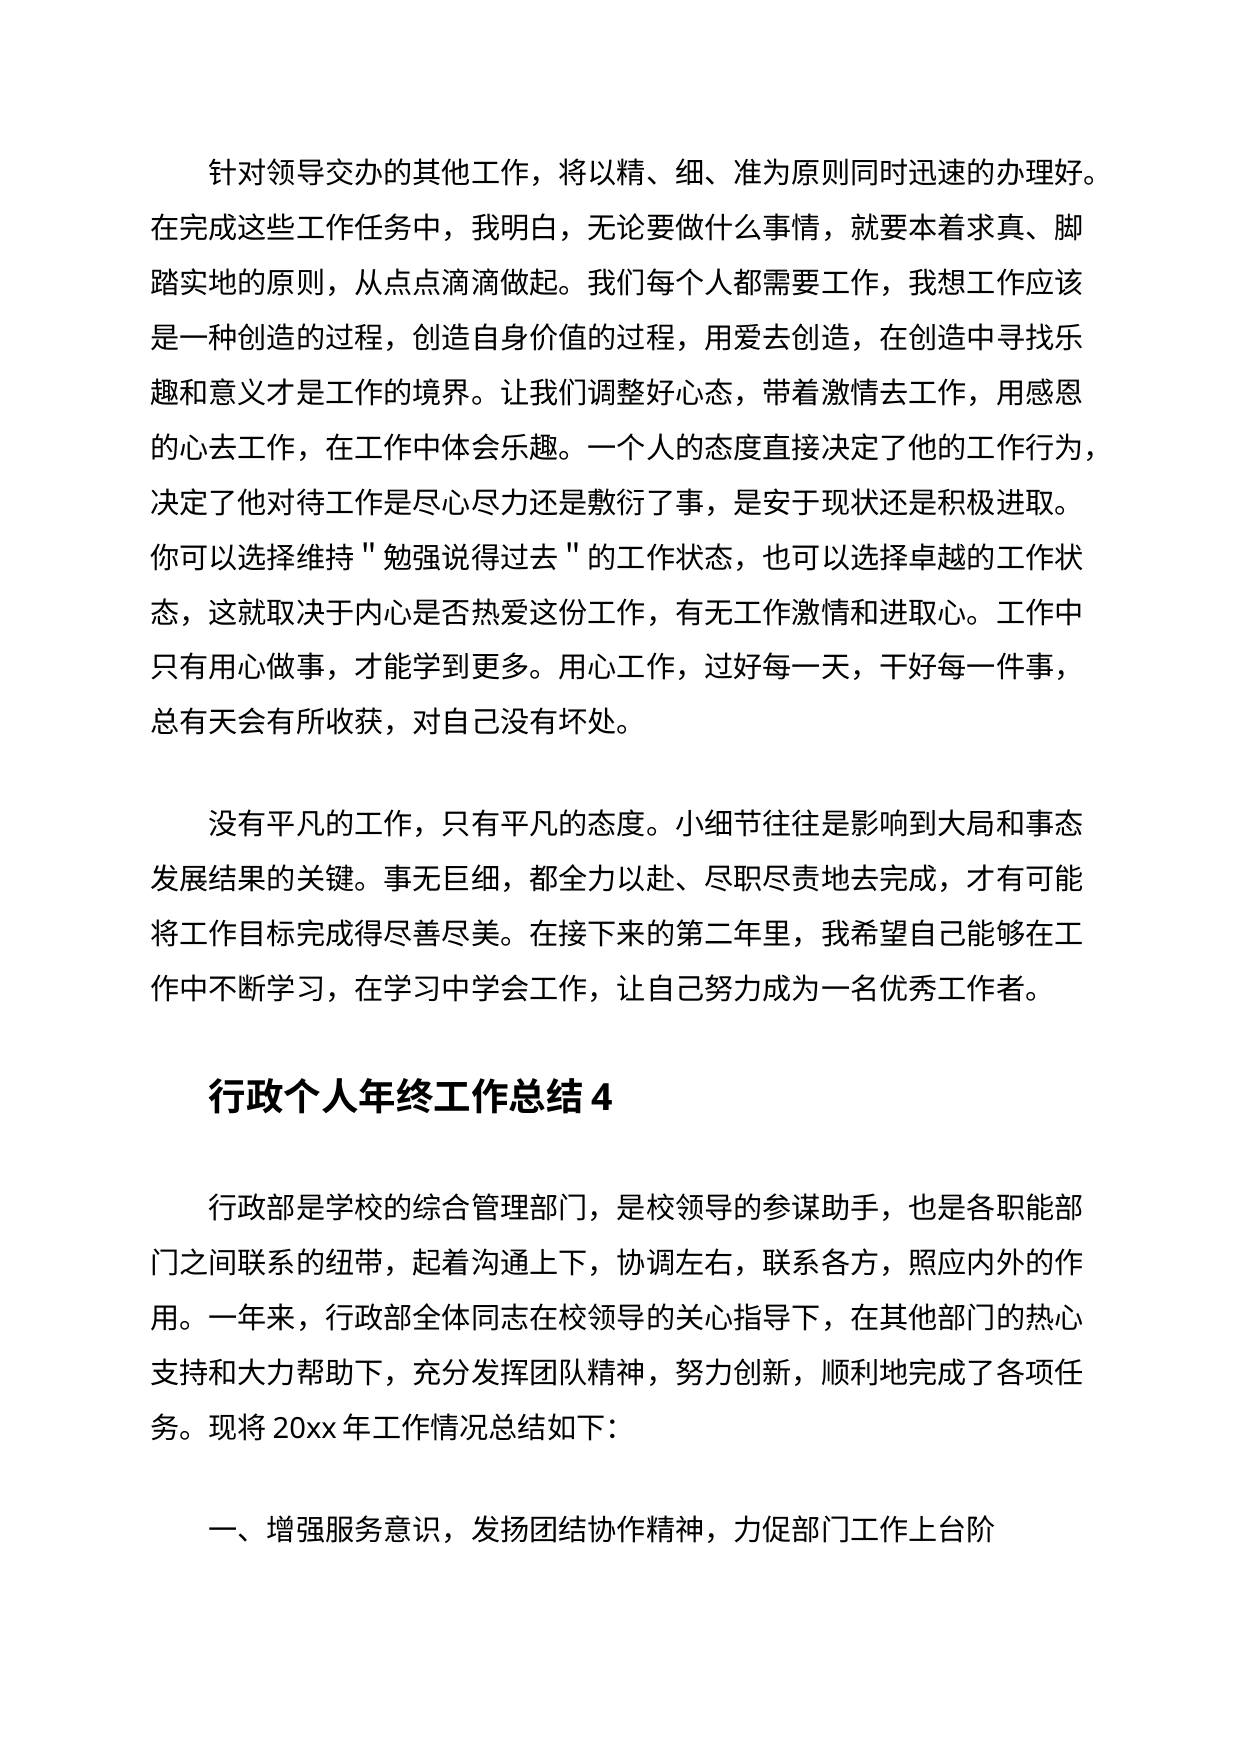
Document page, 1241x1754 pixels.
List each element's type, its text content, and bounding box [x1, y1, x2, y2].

text 没有平凡的工作，只有平凡的态度。小细节往往是影响到大局和事态发展结果的关键。事无巨细，都全力以赴、尽职尽责地去完成，才有可能将工作目标完成得尽善尽美。在接下来的第二年里，我希望自己能够在工作中不断学习，在学习中学会工作，让自己努力成为一名优秀工作者。 [150, 801, 1090, 1008]
text 行政部是学校的综合管理部门，是校领导的参谋助手，也是各职能部门之间联系的纽带，起着沟通上下，协调左右，联系各方，照应内外的作用。一年来，行政部全体同志在校领导的关心指导下，在其他部门的热心支持和大力帮助下，充分发挥团队精神，努力创新，顺利地完成了各项任务。现将20xx年工作情况总结如下： [150, 1185, 1090, 1447]
text 一、增强服务意识，发扬团结协作精神，力促部门工作上台阶 [150, 1506, 1090, 1549]
text 针对领导交办的其他工作，将以精、细、准为原则同时迅速的办理好。在完成这些工作任务中，我明白，无论要做什么事情，就要本着求真、脚踏实地的原则，从点点滴滴做起。我们每个人都需要工作，我想工作应该是一种创造的过程，创造自身价值的过程，用爱去创造，在创造中寻找乐趣和意义才是工作的境界。让我们调整好心态，带着激情去工作，用感恩的心去工作，在工作中体会乐趣。一个人的态度直接决定了他的工作行为，决定了他对待工作是尽心尽力还是敷衍了事，是安于现状还是积极进取。你可以选择维持＂勉强说得过去＂的工作状态，也可以选择卓越的工作状态，这就取决于内心是否热爱这份工作，有无工作激情和进取心。工作中只有用心做事，才能学到更多。用心工作，过好每一天，干好每一件事，总有天会有所收获，对自己没有坏处。 [150, 150, 1090, 741]
text 行政个人年终工作总结4 [150, 1067, 1090, 1122]
